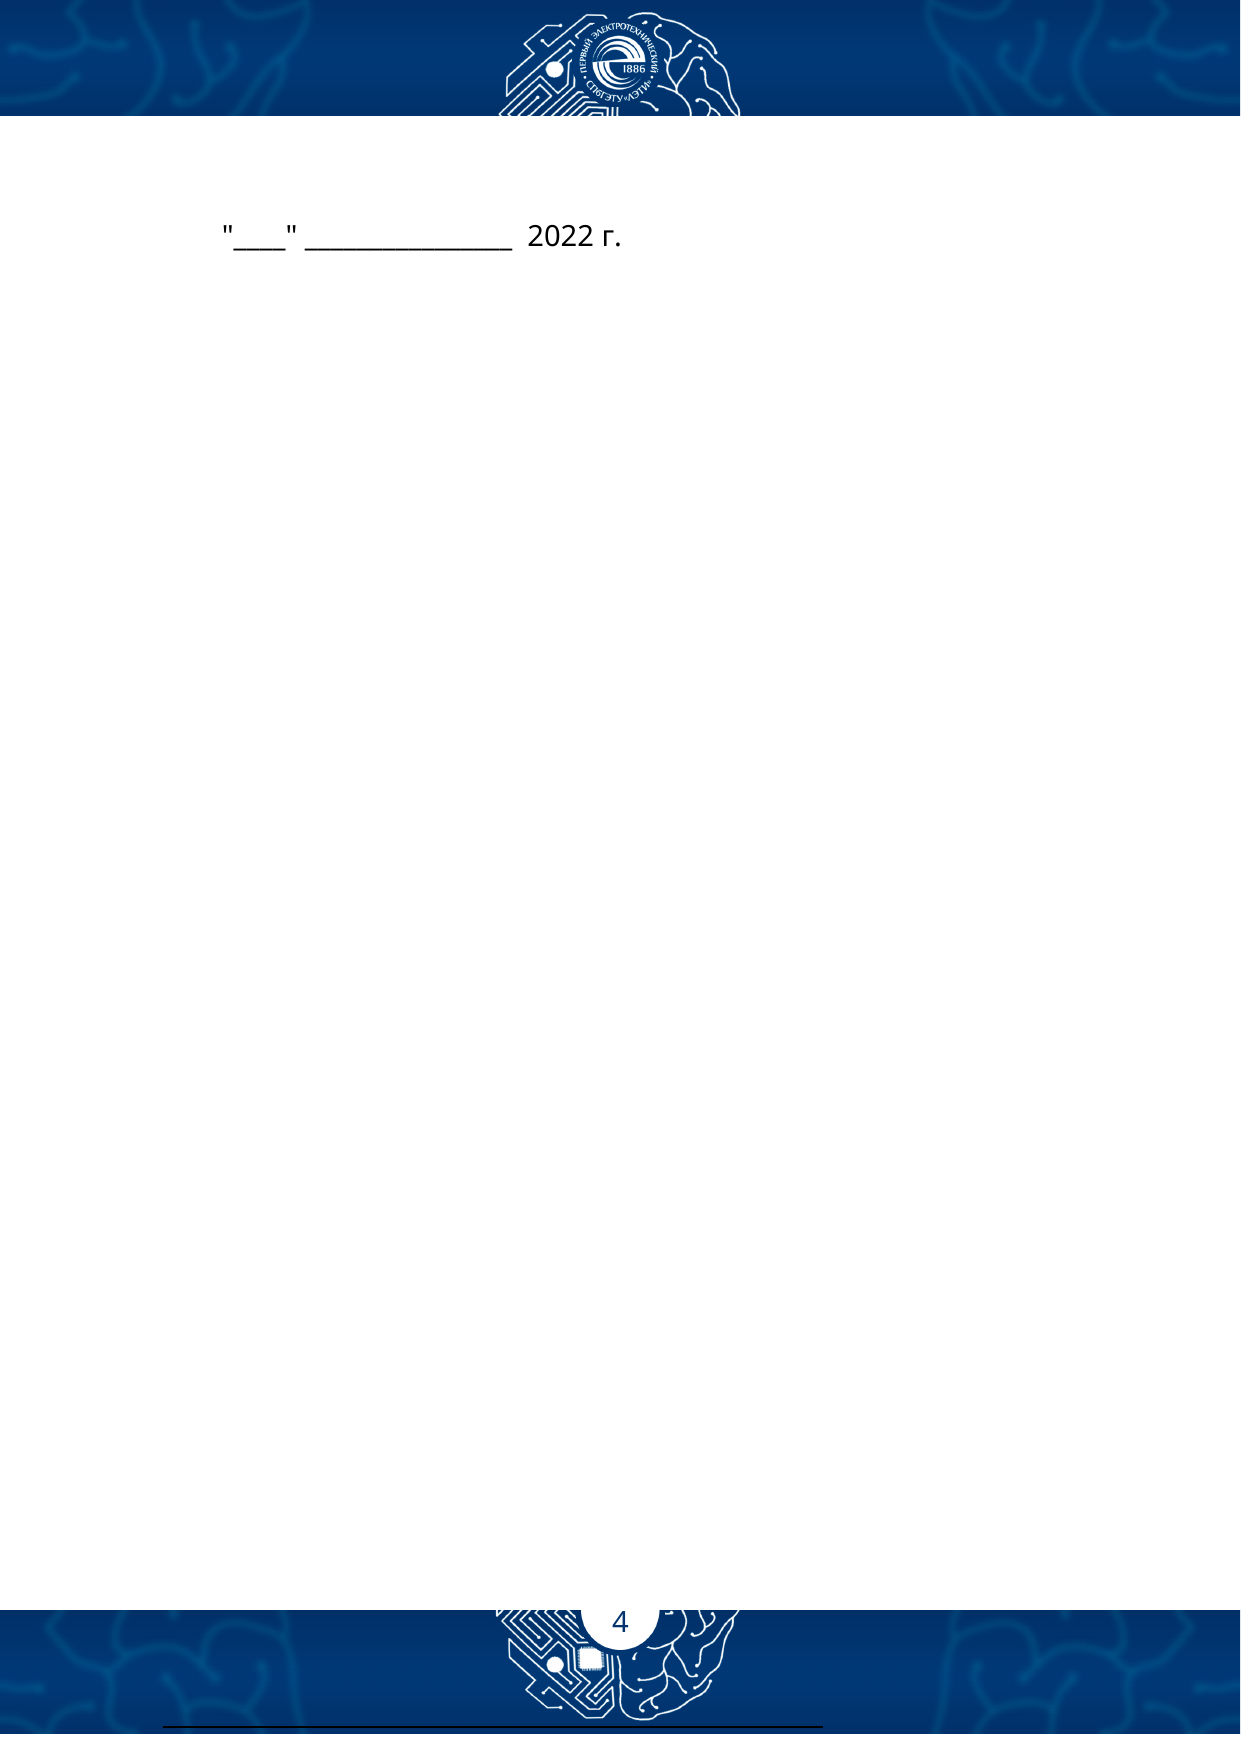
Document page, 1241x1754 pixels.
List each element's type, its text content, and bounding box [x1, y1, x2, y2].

picture [0, 0, 1241, 116]
text "____" ________________ 2022 г. [148, 215, 1152, 254]
picture [0, 1610, 1241, 1734]
